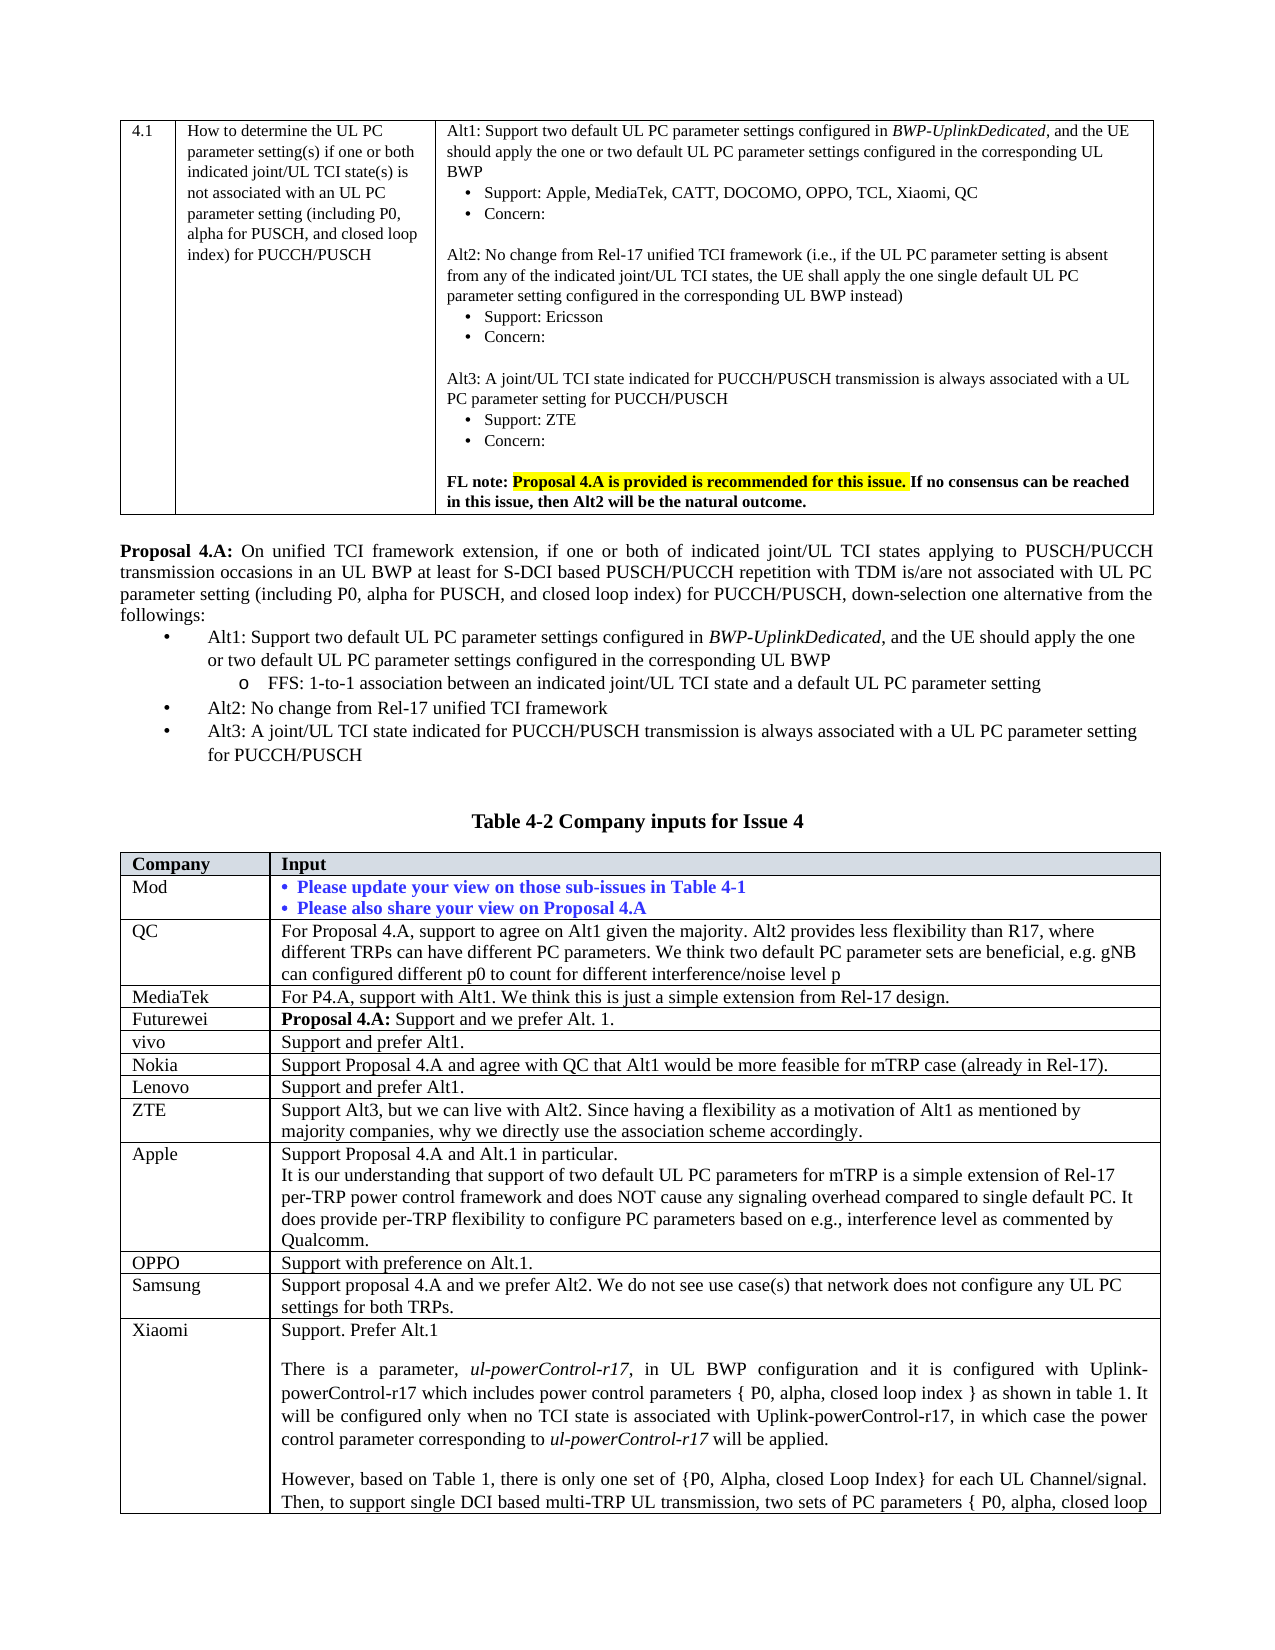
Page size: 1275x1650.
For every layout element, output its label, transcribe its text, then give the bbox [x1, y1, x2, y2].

table_cell Support and prefer Alt1. [271, 1076, 1160, 1098]
table_header Company [121, 853, 269, 875]
table_cell ZTE [121, 1099, 269, 1142]
table_cell Support proposal 4.A and we prefer Alt2. We do not see use case(s) that network does not configure any UL PC settings for both TRPs. [271, 1274, 1160, 1317]
list Alt2: No change from Rel-17 unified TCI framework [164, 697, 1155, 719]
table_cell Support Proposal 4.A and Alt.1 in particular. It is our understanding that support of two default UL PC parameters for mTRP is a simple extension of Rel-17 per-TRP power control framework and does NOT cause any signaling overhead compared to single default PC. It does provide per-TRP flexibility to configure PC parameters based on e.g., interference level as commented by Qualcomm. [271, 1143, 1160, 1251]
text Proposal 4.A: On unified TCI framework extension, if one or both of indicated joint/UL TCI states applying to PUSCH/PUCCH transmission occasions in an UL BWP at least for S-DCI based PUSCH/PUCCH repetition with TDM is/are not associated with UL PC parameter setting (including P0, alpha for PUSCH, and closed loop index) for PUCCH/PUSCH, down-selection one alternative from the followings: [120, 539, 1155, 626]
table_cell Futurewei [121, 1008, 269, 1030]
table_cell For Proposal 4.A, support to agree on Alt1 given the majority. Alt2 provides less flexibility than R17, where different TRPs can have different PC parameters. We think two default PC parameter sets are beneficial, e.g. gNB can configured different p0 to count for different interference/noise level p [271, 920, 1160, 984]
table_cell Support and prefer Alt1. [271, 1031, 1160, 1052]
table_cell Apple [121, 1143, 269, 1251]
list FFS: 1-to-1 association between an indicated joint/UL TCI state and a default UL PC parameter setting [238, 672, 1155, 695]
table_cell Xiaomi [121, 1319, 269, 1513]
table_cell 4.1 [121, 121, 175, 513]
list Alt3: A joint/UL TCI state indicated for PUCCH/PUSCH transmission is always associated with a UL PC parameter setting for PUCCH/PUSCH [164, 720, 1155, 765]
table_cell QC [121, 920, 269, 984]
table_cell For P4.A, support with Alt1. We think this is just a simple extension from Rel-17 design. [271, 986, 1160, 1007]
table_cell Support Proposal 4.A and agree with QC that Alt1 would be more feasible for mTRP case (already in Rel-17). [271, 1054, 1160, 1075]
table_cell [271, 1319, 1160, 1513]
table_cell Support Alt3, but we can live with Alt2. Since having a flexibility as a motivation of Alt1 as mentioned by majority companies, why we directly use the association scheme accordingly. [271, 1099, 1160, 1142]
table_header Input [271, 853, 1160, 875]
list Alt1: Support two default UL PC parameter settings configured in BWP-UplinkDedicated, and the UE should apply the one or two default UL PC parameter settings configured in the corresponding UL BWP [164, 626, 1155, 671]
table_cell Nokia [121, 1054, 269, 1075]
table_cell How to determine the UL PC parameter setting(s) if one or both indicated joint/UL TCI state(s) is not associated with an UL PC parameter setting (including P0, alpha for PUSCH, and closed loop index) for PUCCH/PUSCH [176, 121, 435, 513]
table_cell Proposal 4.A: Support and we prefer Alt. 1. [271, 1008, 1160, 1030]
table_cell MediaTek [121, 986, 269, 1007]
table_cell Please update your view on those sub-issues in Table 4-1 Please also share your view on Proposal 4.A [271, 876, 1160, 919]
table_cell OPPO [121, 1252, 269, 1273]
text Table 4-2 Company inputs for Issue 4 [120, 809, 1155, 833]
table_cell Samsung [121, 1274, 269, 1317]
table_cell Support with preference on Alt.1. [271, 1252, 1160, 1273]
table_cell Mod [121, 876, 269, 919]
table_cell vivo [121, 1031, 269, 1052]
table_cell Lenovo [121, 1076, 269, 1098]
table_cell Alt1: Support two default UL PC parameter settings configured in BWP-UplinkDedicated, and the UE should apply the one or two default UL PC parameter settings configured in the corresponding UL BWP Support: Apple, MediaTek, CATT, DOCOMO, OPPO, TCL, Xiaomi, QC Concern: Alt2: No change from Rel-17 unified TCI framework (i.e., if the UL PC parameter setting is absent from any of the indicated joint/UL TCI states, the UE shall apply the one single default UL PC parameter setting configured in the corresponding UL BWP instead) Support: Ericsson Concern: Alt3: A joint/UL TCI state indicated for PUCCH/PUSCH transmission is always associated with a UL PC parameter setting for PUCCH/PUSCH Support: ZTE Concern: FL note: Proposal 4.A is provided is recommended for this issue. If no consensus can be reached in this issue, then Alt2 will be the natural outcome. [436, 121, 1153, 513]
